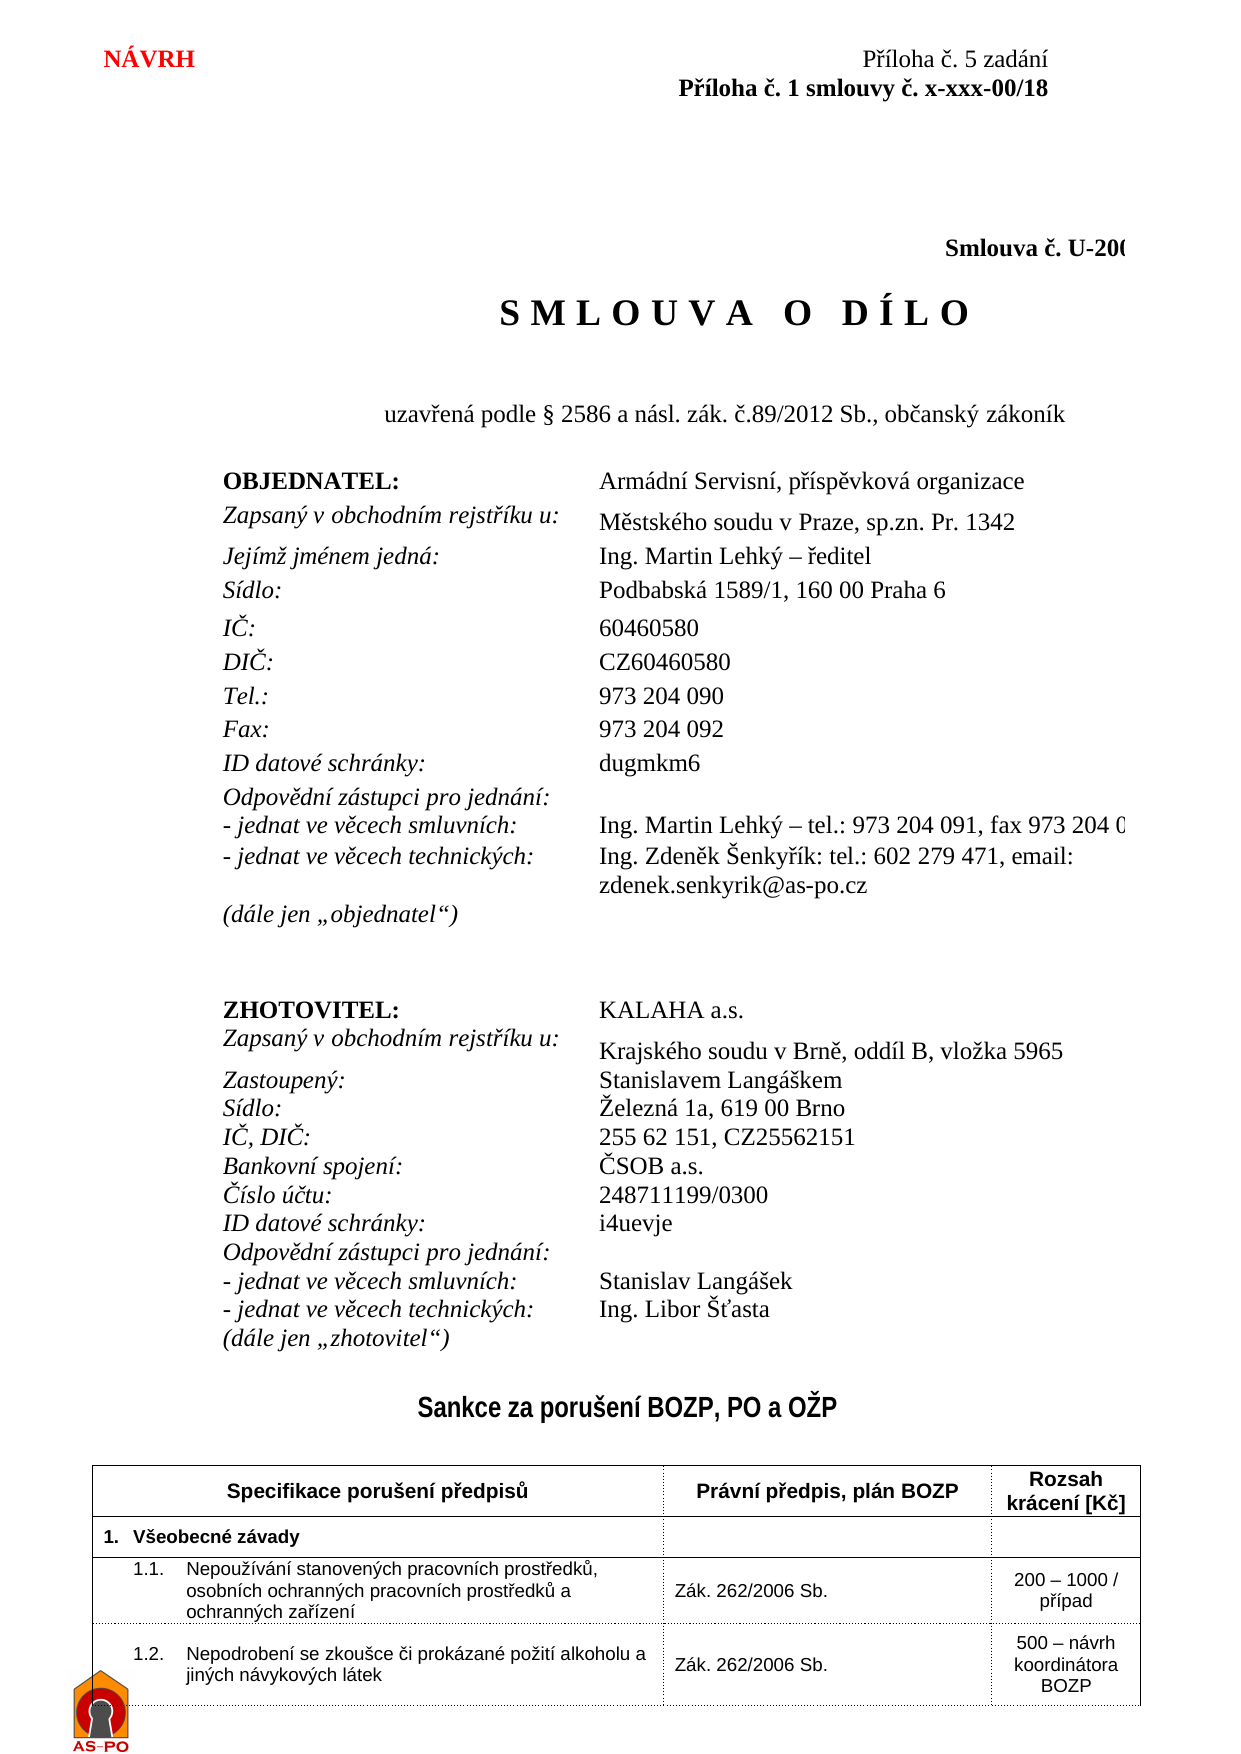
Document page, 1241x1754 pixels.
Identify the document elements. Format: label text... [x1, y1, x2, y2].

picture [65, 1668, 136, 1752]
table_header Rozsah krácení [Kč] [992, 1466, 1140, 1516]
table_header Právní předpis, plán BOZP [663, 1466, 992, 1516]
table_cell 200 – 1000 / případ [992, 1558, 1140, 1622]
table_cell Nepodrobení se zkoušce či prokázané požití alkoholu a jiných návykových látek [93, 1623, 663, 1705]
table_cell Nepoužívání stanovených pracovních prostředků, osobních ochranných pracovních prostředků a ochranných zařízení [93, 1558, 663, 1622]
table_header Specifikace porušení předpisů [93, 1466, 663, 1516]
table_cell [992, 1517, 1140, 1557]
table_cell Zák. 262/2006 Sb. [663, 1558, 992, 1622]
table_cell Zák. 262/2006 Sb. [663, 1623, 992, 1705]
table_cell Všeobecné závady [93, 1517, 663, 1557]
subtitle Sankce za porušení BOZP, PO a OŽP [103, 1391, 1152, 1424]
table_cell 500 – návrh koordinátora BOZP [992, 1623, 1140, 1705]
table_cell [663, 1517, 992, 1557]
